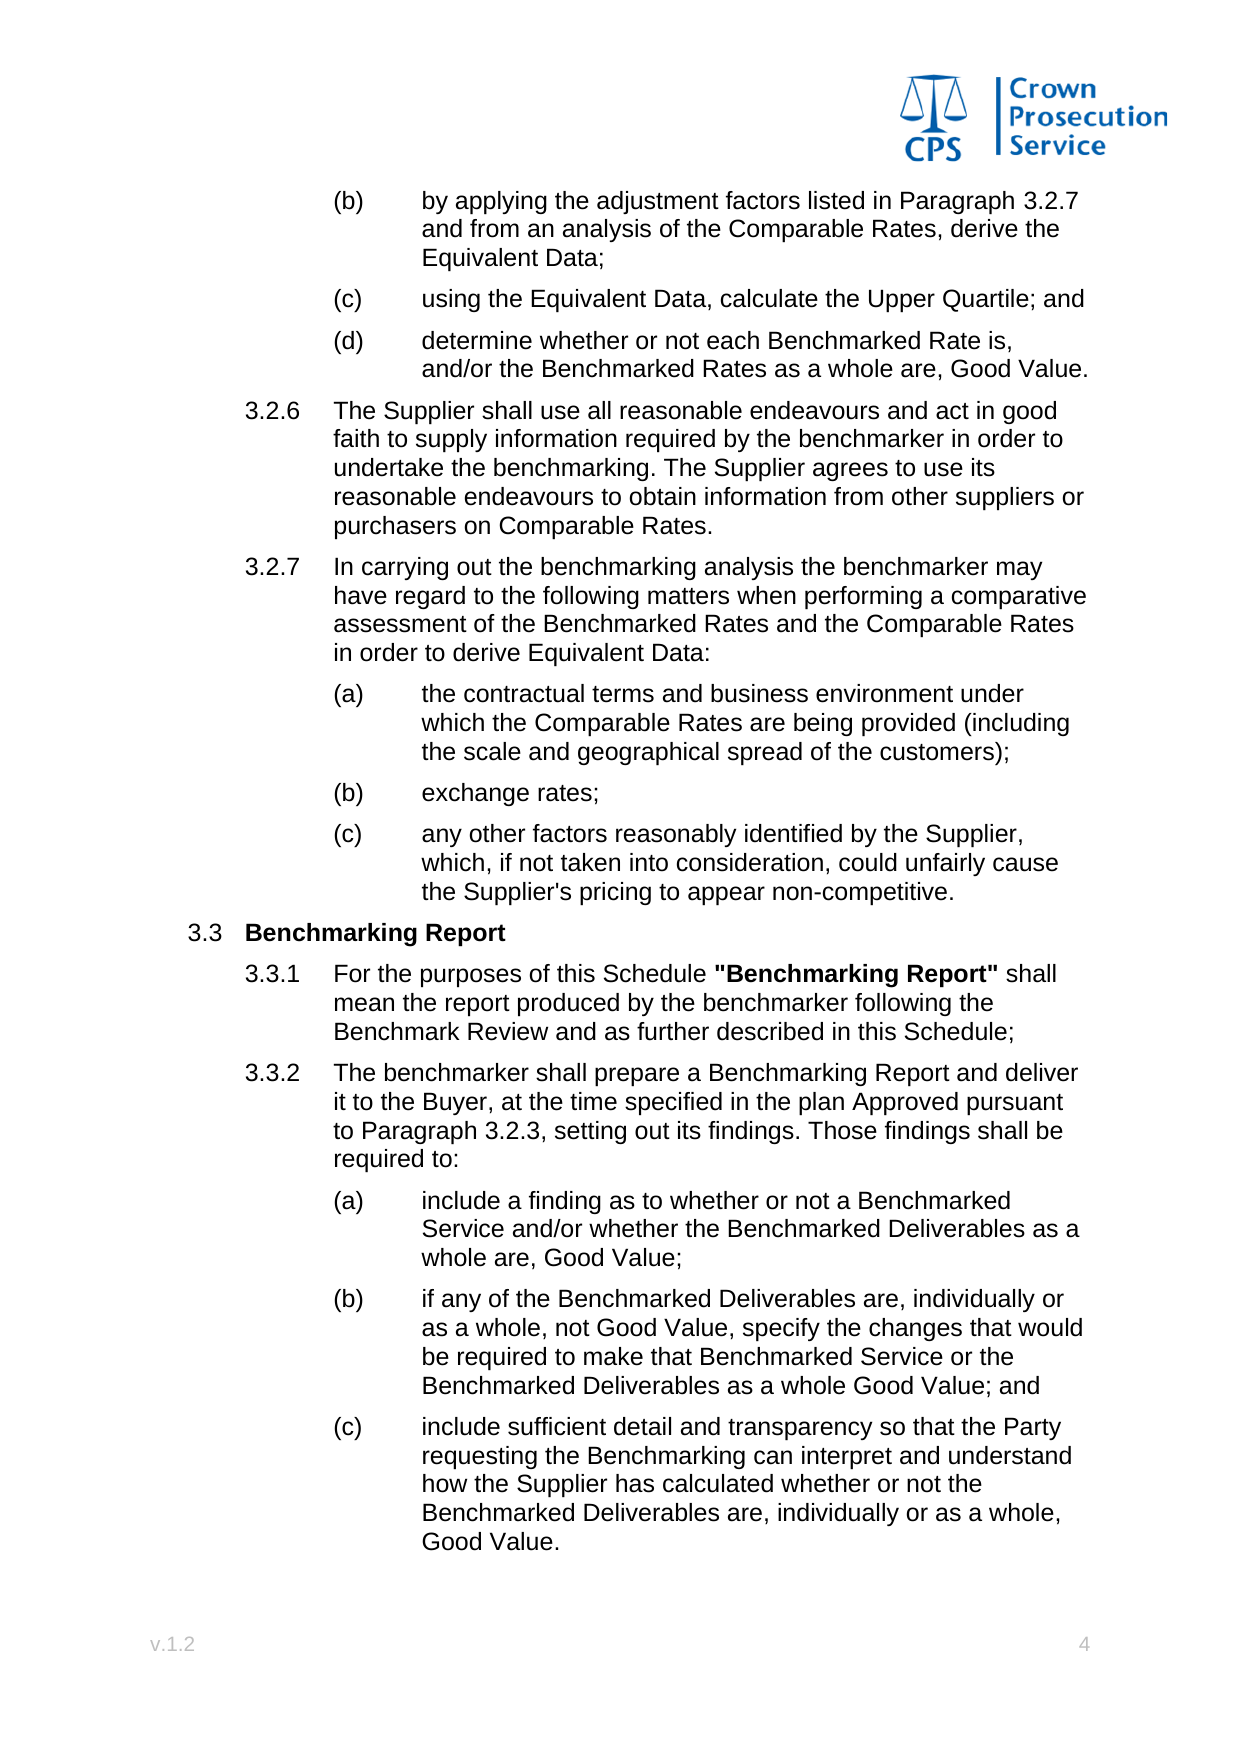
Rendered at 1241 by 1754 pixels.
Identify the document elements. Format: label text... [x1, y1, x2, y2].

text The Supplier shall use all reasonable endeavours and act in good faith to supply information required by the benchmarker in order to undertake the benchmarking. The Supplier agrees to use its reasonable endeavours to obtain information from other suppliers or purchasers on Comparable Rates. [244, 396, 1090, 539]
text include sufficient detail and transparency so that the Party requesting the Benchmarking can interpret and understand how the Supplier has calculated whether or not the Benchmarked Deliverables are, individually or as a whole, Good Value. [333, 1412, 1090, 1556]
text The benchmarker shall prepare a Benchmarking Report and deliver it to the Buyer, at the time specified in the plan Approved pursuant to Paragraph 3.2.3, setting out its findings. Those findings shall be required to: [244, 1058, 1090, 1173]
text if any of the Benchmarked Deliverables are, individually or as a whole, not Good Value, specify the changes that would be required to make that Benchmarked Service or the Benchmarked Deliverables as a whole Good Value; and [333, 1284, 1090, 1399]
text In carrying out the benchmarking analysis the benchmarker may have regard to the following matters when performing a comparative assessment of the Benchmarked Rates and the Comparable Rates in order to derive Equivalent Data: [244, 552, 1090, 667]
text the contractual terms and business environment under which the Comparable Rates are being provided (including the scale and geographical spread of the customers); [333, 679, 1090, 766]
text For the purposes of this Schedule "Benchmarking Report" shall mean the report produced by the benchmarker following the Benchmark Review and as further described in this Schedule; [244, 959, 1090, 1046]
picture [900, 73, 1168, 162]
text using the Equivalent Data, calculate the Upper Quartile; and [333, 284, 1090, 313]
text exchange rates; [333, 778, 1090, 807]
text Benchmarking Report [187, 918, 1090, 947]
text any other factors reasonably identified by the Supplier, which, if not taken into consideration, could unfairly cause the Supplier's pricing to appear non-competitive. [333, 819, 1090, 906]
text determine whether or not each Benchmarked Rate is, and/or the Benchmarked Rates as a whole are, Good Value. [333, 326, 1090, 383]
text include a finding as to whether or not a Benchmarked Service and/or whether the Benchmarked Deliverables as a whole are, Good Value; [333, 1186, 1090, 1272]
text by applying the adjustment factors listed in Paragraph 3.2.7 and from an analysis of the Comparable Rates, derive the Equivalent Data; [333, 186, 1090, 272]
